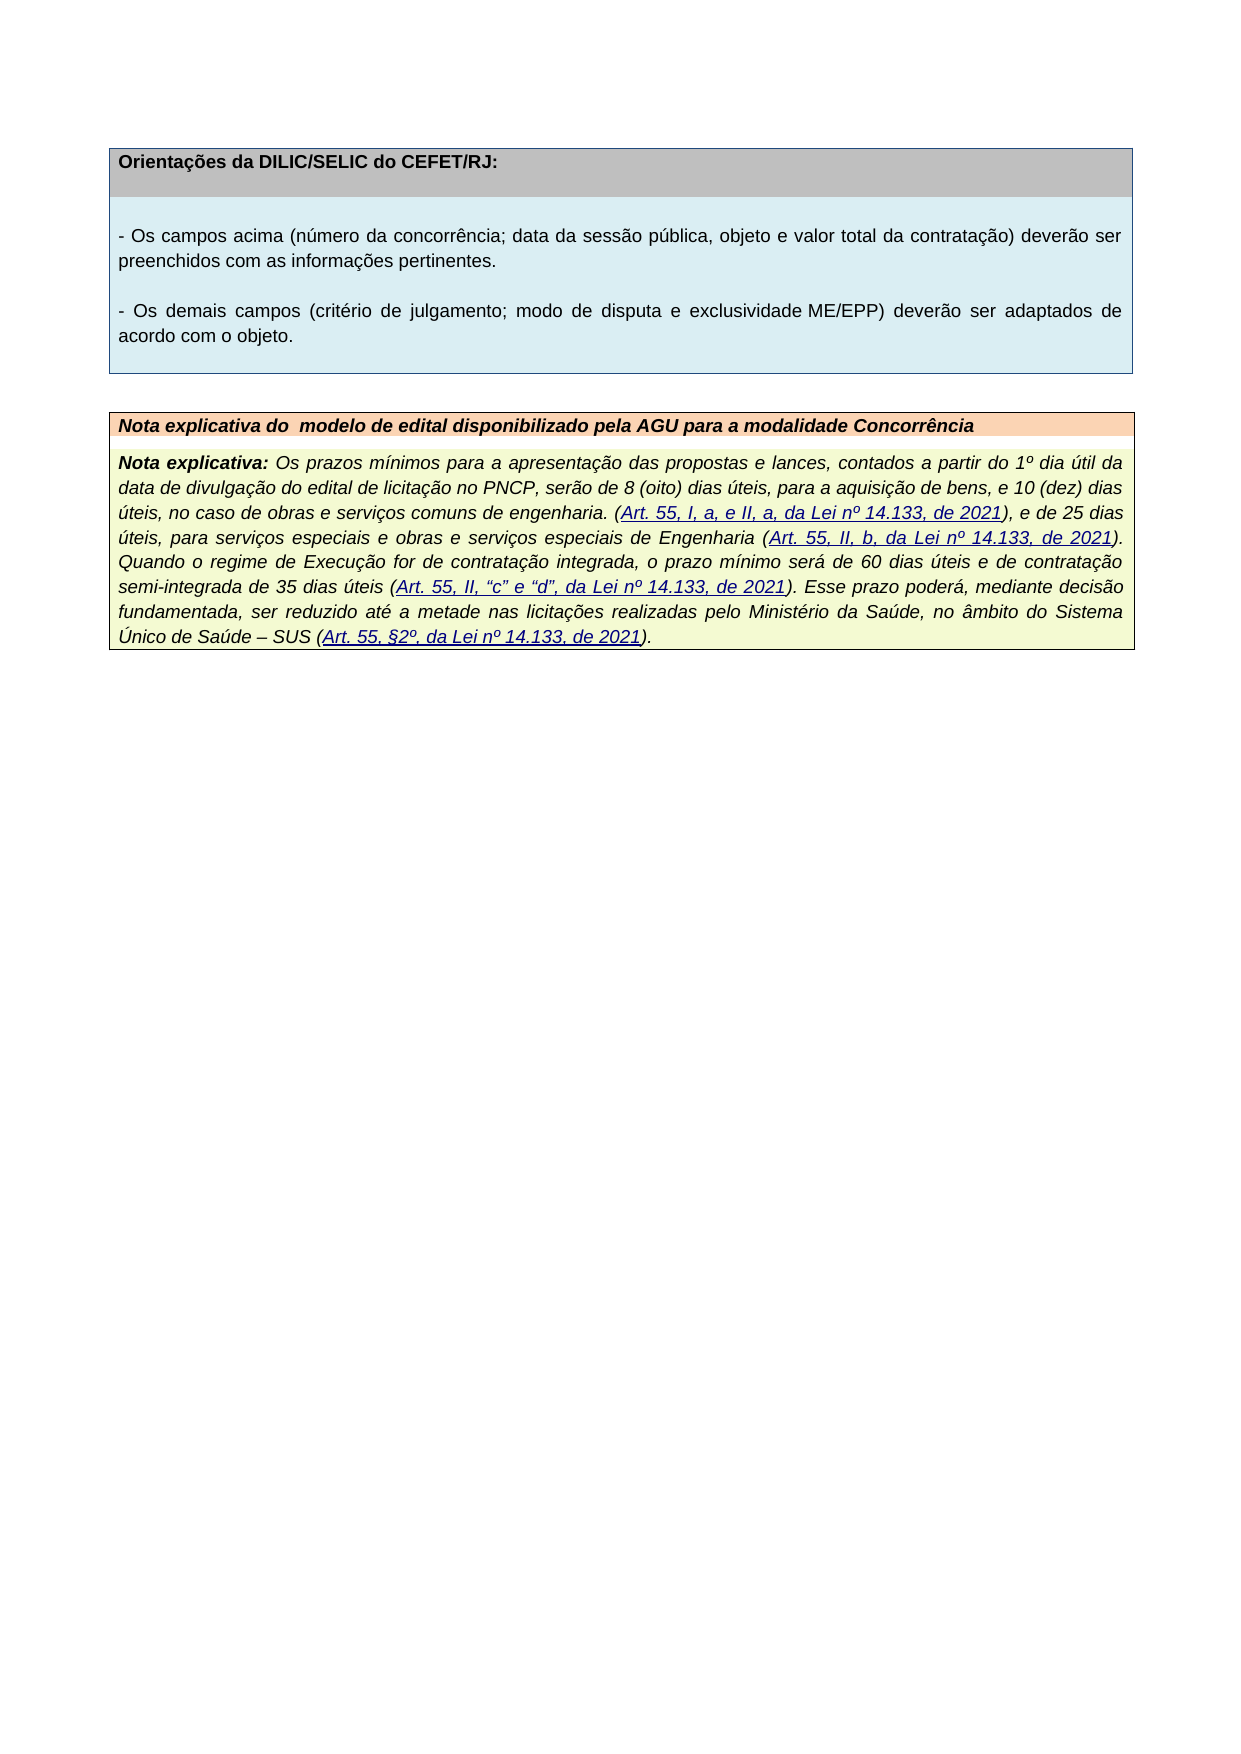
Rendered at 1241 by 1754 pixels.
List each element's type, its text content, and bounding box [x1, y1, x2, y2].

text Nota explicativa do modelo de edital disponibilizado pela AGU para a modalidade Concorrência [110, 413, 1134, 436]
text Nota explicativa: Os prazos mínimos para a apresentação das propostas e lances, contados a partir do 1º dia útil da data de divulgação do edital de licitação no PNCP, serão de 8 (oito) dias úteis, para a aquisição de bens, e 10 (dez) dias úteis, no caso de obras e serviços comuns de engenharia. (Art. 55, I, a, e II, a, da Lei nº 14.133, de 2021), e de 25 dias úteis, para serviços especiais e obras e serviços especiais de Engenharia (Art. 55, II, b, da Lei nº 14.133, de 2021). Quando o regime de Execução for de contratação integrada, o prazo mínimo será de 60 dias úteis e de contratação semi-integrada de 35 dias úteis (Art. 55, II, “c” e “d”, da Lei nº 14.133, de 2021). Esse prazo poderá, mediante decisão fundamentada, ser reduzido até a metade nas licitações realizadas pelo Ministério da Saúde, no âmbito do Sistema Único de Saúde – SUS (Art. 55, §2º, da Lei nº 14.133, de 2021). [110, 449, 1134, 649]
text Orientações da DILIC/SELIC do CEFET/RJ: [110, 149, 1132, 172]
text - Os demais campos (critério de julgamento; modo de disputa e exclusividade ME/EPP) deverão ser adaptados de acordo com o objeto. [110, 296, 1132, 346]
text - Os campos acima (número da concorrência; data da sessão pública, objeto e valor total da contratação) deverão ser preenchidos com as informações pertinentes. [110, 222, 1132, 272]
